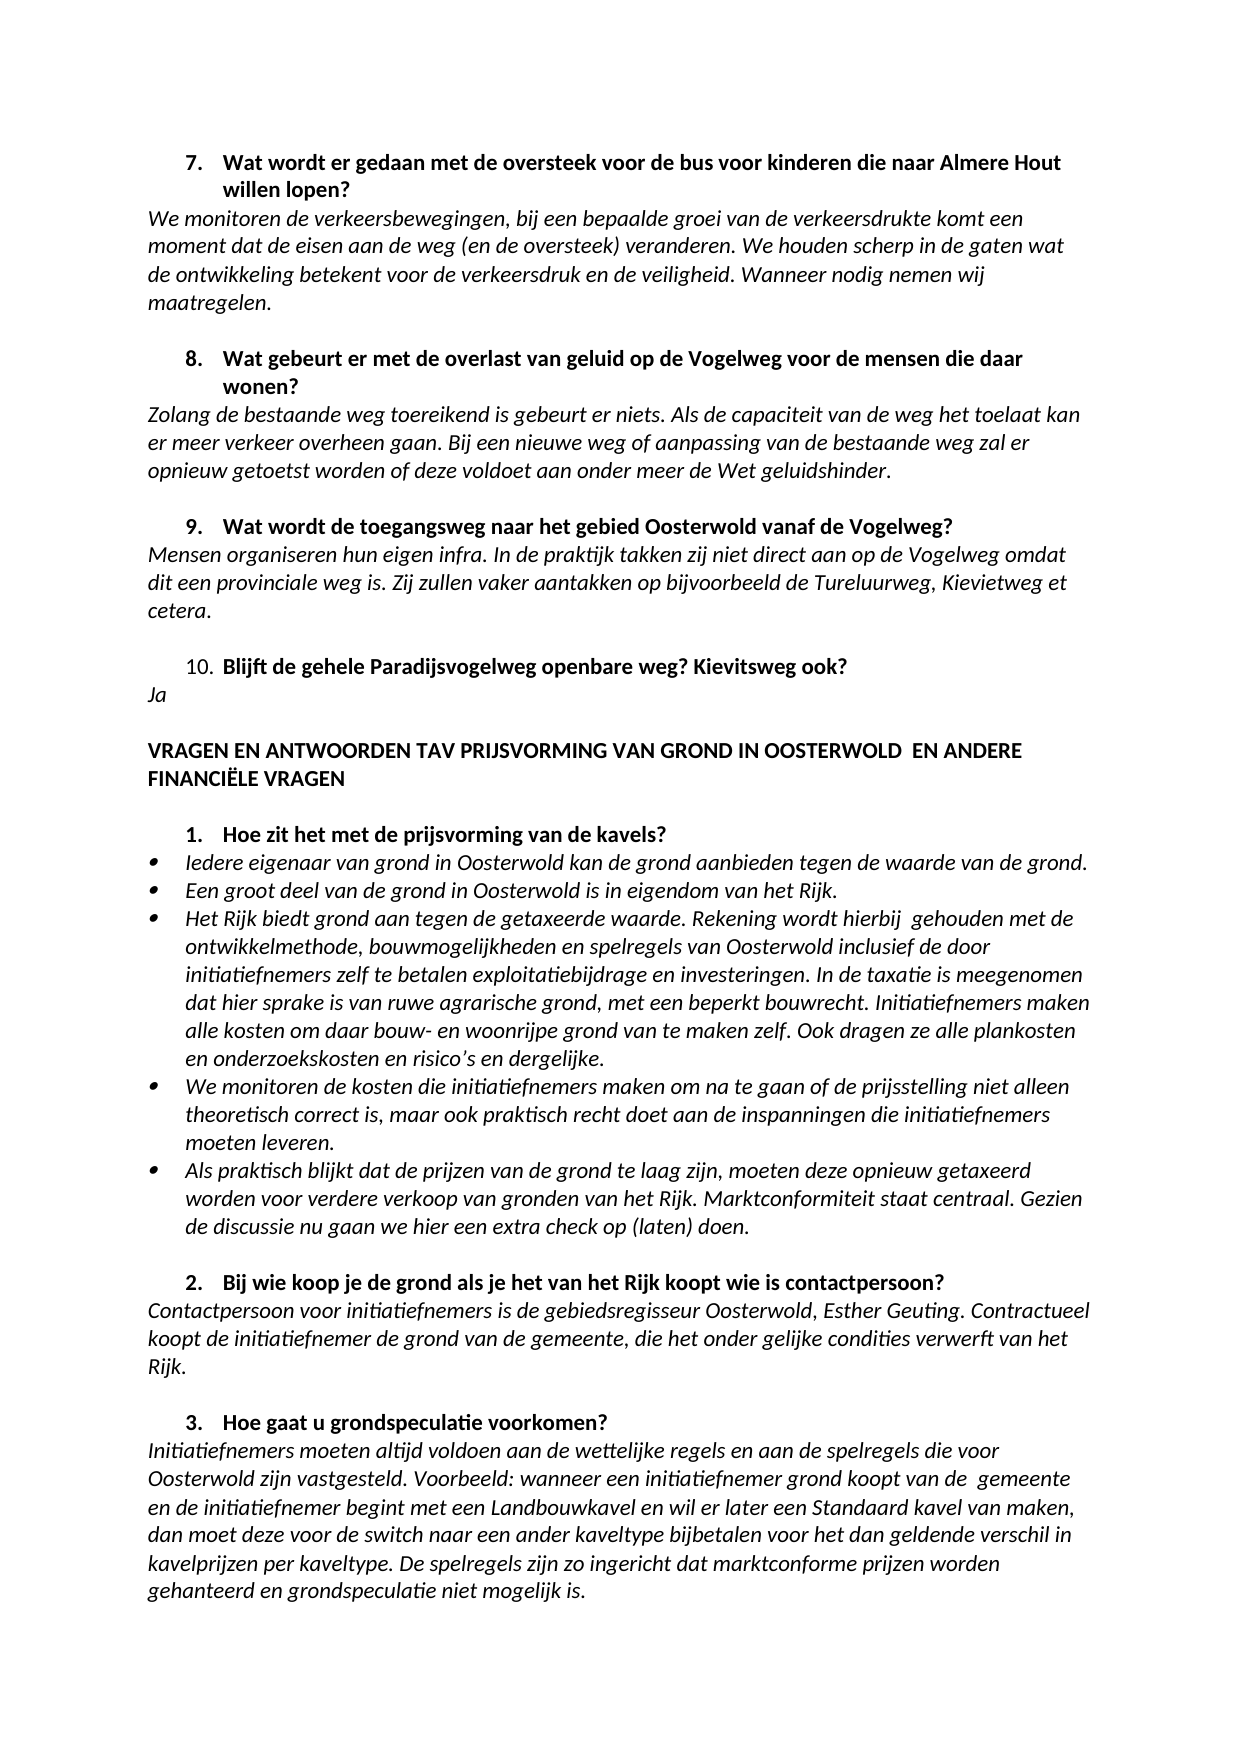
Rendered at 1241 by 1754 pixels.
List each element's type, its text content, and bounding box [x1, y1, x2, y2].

text Ja [148, 680, 1093, 708]
list Hoe zit het met de prijsvorming van de kavels? [185, 820, 1093, 848]
text Contactpersoon voor initiatiefnemers is de gebiedsregisseur Oosterwold, Esther Geuting. Contractueel koopt de initiatiefnemer de grond van de gemeente, die het onder gelijke condities verwerft van het Rijk. [148, 1296, 1093, 1381]
list Blijft de gehele Paradijsvogelweg openbare weg? Kievitsweg ook? [185, 652, 1093, 680]
list We monitoren de kosten die initiatiefnemers maken om na te gaan of de prijsstelling niet alleen theoretisch correct is, maar ook praktisch recht doet aan de inspanningen die initiatiefnemers moeten leveren. [148, 1072, 1093, 1156]
text VRAGEN EN ANTWOORDEN TAV PRIJSVORMING VAN GROND IN OOSTERWOLD EN ANDERE FINANCIËLE VRAGEN [148, 736, 1093, 792]
list Hoe gaat u grondspeculatie voorkomen? [185, 1408, 1093, 1437]
text Mensen organiseren hun eigen infra. In de praktijk takken zij niet direct aan op de Vogelweg omdat dit een provinciale weg is. Zij zullen vaker aantakken op bijvoorbeeld de Tureluurweg, Kievietweg et cetera. [148, 540, 1093, 624]
text Zolang de bestaande weg toereikend is gebeurt er niets. Als de capaciteit van de weg het toelaat kan er meer verkeer overheen gaan. Bij een nieuwe weg of aanpassing van de bestaande weg zal er opnieuw getoetst worden of deze voldoet aan onder meer de Wet geluidshinder. [148, 400, 1093, 484]
text Initiatiefnemers moeten altijd voldoen aan de wettelijke regels en aan de spelregels die voor Oosterwold zijn vastgesteld. Voorbeeld: wanneer een initiatiefnemer grond koopt van de gemeente en de initiatiefnemer begint met een Landbouwkavel en wil er later een Standaard kavel van maken, dan moet deze voor de switch naar een ander kaveltype bijbetalen voor het dan geldende verschil in kavelprijzen per kaveltype. De spelregels zijn zo ingericht dat marktconforme prijzen worden gehanteerd en grondspeculatie niet mogelijk is. [148, 1437, 1093, 1605]
list Het Rijk biedt grond aan tegen de getaxeerde waarde. Rekening wordt hierbij gehouden met de ontwikkelmethode, bouwmogelijkheden en spelregels van Oosterwold inclusief de door initiatiefnemers zelf te betalen exploitatiebijdrage en investeringen. In de taxatie is meegenomen dat hier sprake is van ruwe agrarische grond, met een beperkt bouwrecht. Initiatiefnemers maken alle kosten om daar bouw- en woonrijpe grond van te maken zelf. Ook dragen ze alle plankosten en onderzoekskosten en risico’s en dergelijke. [148, 904, 1093, 1072]
list Bij wie koop je de grond als je het van het Rijk koopt wie is contactpersoon? [185, 1268, 1093, 1296]
list Als praktisch blijkt dat de prijzen van de grond te laag zijn, moeten deze opnieuw getaxeerd worden voor verdere verkoop van gronden van het Rijk. Marktconformiteit staat centraal. Gezien de discussie nu gaan we hier een extra check op (laten) doen. [148, 1156, 1093, 1240]
list Wat wordt de toegangsweg naar het gebied Oosterwold vanaf de Vogelweg? [185, 512, 1093, 540]
text We monitoren de verkeersbewegingen, bij een bepaalde groei van de verkeersdrukte komt een moment dat de eisen aan de weg (en de oversteek) veranderen. We houden scherp in de gaten wat de ontwikkeling betekent voor de verkeersdruk en de veiligheid. Wanneer nodig nemen wij maatregelen. [148, 204, 1093, 316]
list Iedere eigenaar van grond in Oosterwold kan de grond aanbieden tegen de waarde van de grond. [148, 848, 1093, 876]
list Wat gebeurt er met de overlast van geluid op de Vogelweg voor de mensen die daar wonen? [185, 344, 1093, 400]
list Een groot deel van de grond in Oosterwold is in eigendom van het Rijk. [148, 876, 1093, 904]
list Wat wordt er gedaan met de oversteek voor de bus voor kinderen die naar Almere Hout willen lopen? [185, 148, 1093, 204]
